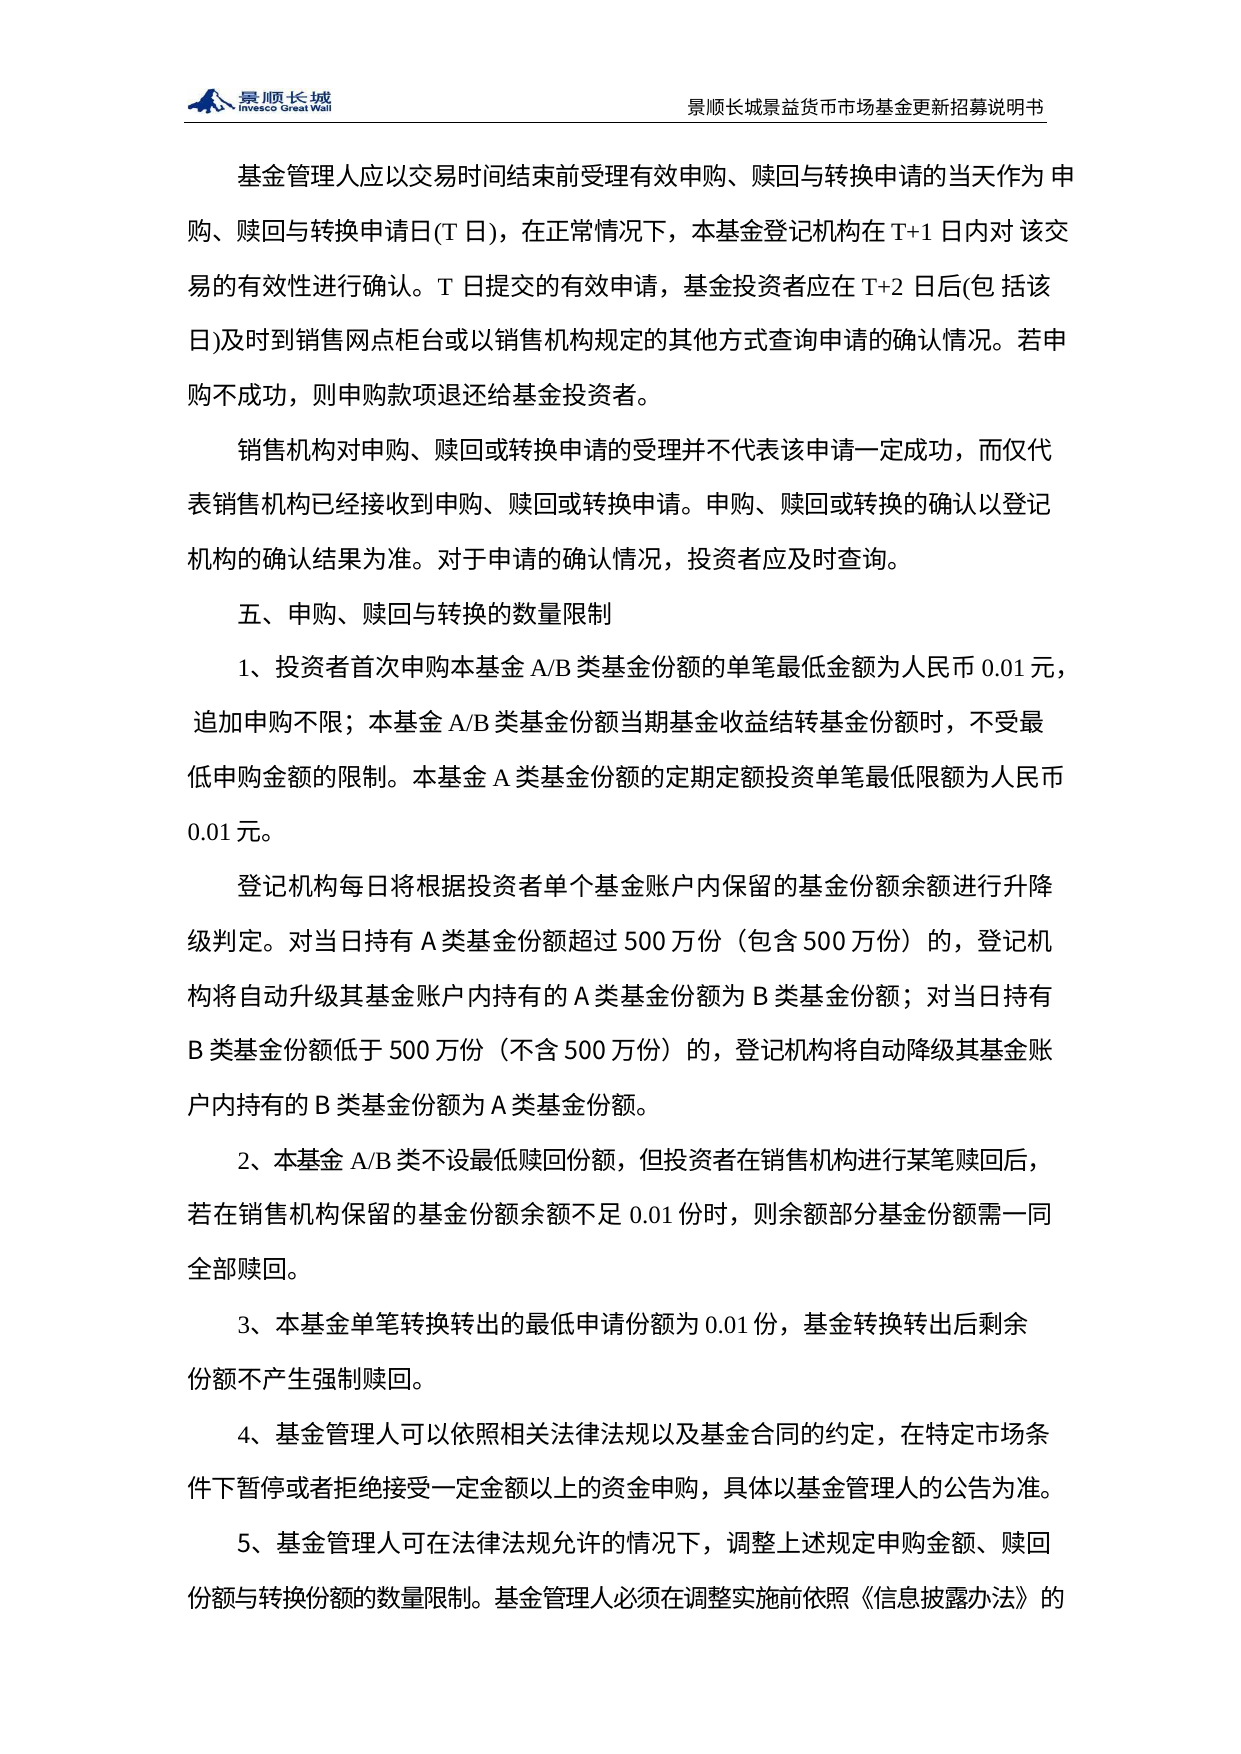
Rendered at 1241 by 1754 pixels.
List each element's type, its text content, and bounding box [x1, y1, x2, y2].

text 登记机构每日将根据投资者单个基金账户内保留的基金份额余额进行升降级判定。对当日持有A类基金份额超过500万份（包含500万份）的，登记机构将自动升级其基金账户内持有的A类基金份额为B类基金份额；对当日持有B类基金份额低于500万份（不含500万份）的，登记机构将自动降级其基金账户内持有的B类基金份额为A类基金份额。 [187, 867, 1053, 1122]
text 4、基金管理人可以依照相关法律法规以及基金合同的约定，在特定市场条 件下暂停或者拒绝接受一定金额以上的资金申购，具体以基金管理人的公告为准。 [187, 1414, 1078, 1505]
text 3、本基金单笔转换转出的最低申请份额为0.01份，基金转换转出后剩余份额不产生强制赎回。 [187, 1305, 1053, 1396]
text 2、本基金A/B类不设最低赎回份额，但投资者在销售机构进行某笔赎回后， 若在销售机构保留的基金份额余额不足0.01份时，则余额部分基金份额需一同全部赎回。 [187, 1140, 1053, 1286]
text 基金管理人应以交易时间结束前受理有效申购、赎回与转换申请的当天作为 申购、赎回与转换申请日(T 日)，在正常情况下，本基金登记机构在 T+1 日内对 该交易的有效性进行确认。T 日提交的有效申请，基金投资者应在 T+2 日后(包 括该日)及时到销售网点柜台或以销售机构规定的其他方式查询申请的确认情况。若申购不成功，则申购款项退还给基金投资者。 [187, 157, 1078, 412]
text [187, 1524, 1066, 1614]
picture [187, 88, 332, 114]
text 销售机构对申购、赎回或转换申请的受理并不代表该申请一定成功，而仅代表销售机构已经接收到申购、赎回或转换申请。申购、赎回或转换的确认以登记机构的确认结果为准。对于申请的确认情况，投资者应及时查询。 [187, 430, 1053, 576]
text 1、投资者首次申购本基金A/B类基金份额的单笔最低金额为人民币0.01元， 追加申购不限；本基金A/B类基金份额当期基金收益结转基金份额时，不受最低申购金额的限制。本基金A类基金份额的定期定额投资单笔最低限额为人民币0.01元。 [187, 648, 1066, 848]
text 五、申购、赎回与转换的数量限制 [237, 594, 1194, 631]
